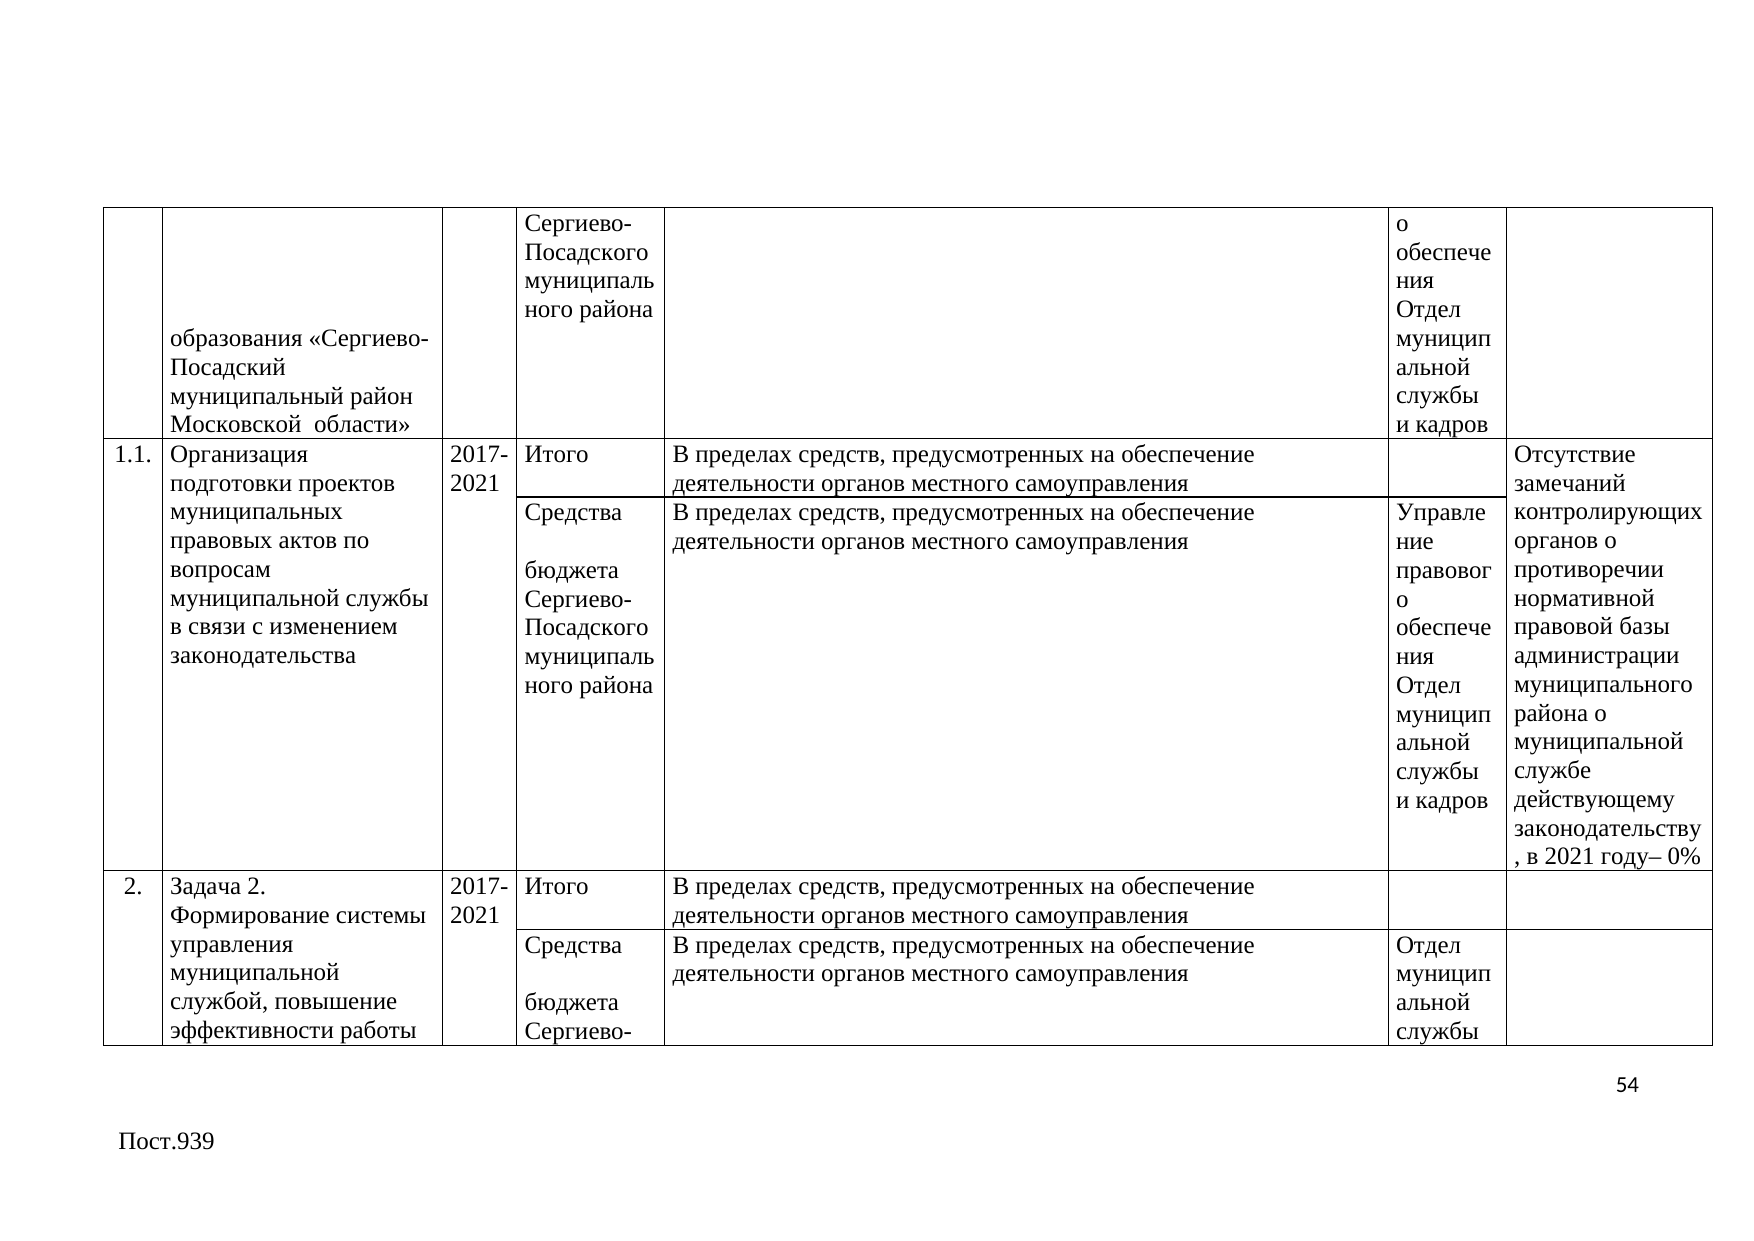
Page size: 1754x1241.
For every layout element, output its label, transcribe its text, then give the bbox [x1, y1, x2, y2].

table_cell [1507, 208, 1712, 438]
table_cell 1.1. [104, 439, 162, 870]
table_cell Управление правового обеспечения Отдел муниципальной службы и кадров [1389, 498, 1506, 870]
table_cell 2017-2021 [443, 439, 516, 870]
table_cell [1389, 930, 1506, 1045]
table_cell В пределах средств, предусмотренных на обеспечение деятельности органов местного самоуправления [665, 871, 1388, 929]
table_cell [517, 930, 664, 1045]
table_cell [665, 208, 1388, 438]
table_cell Итого [517, 871, 664, 929]
table_cell Задача 2. Формирование системы управления муниципальной службой, повышение эффективности работы кадровых служб, внедрение информационных технологий в систему управления кадровыми ресурсами [163, 871, 442, 1045]
table_cell [1507, 930, 1712, 1045]
table_cell Итого [517, 439, 664, 496]
table_cell Отсутствие замечаний контролирующих органов о противоречии нормативной правовой базы администрации муниципального района о муниципальной службе действующему законодательству, в 2021 году– 0% [1507, 439, 1712, 870]
table_cell 2. [104, 871, 162, 1045]
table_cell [665, 930, 1388, 1045]
table_cell [1389, 871, 1506, 929]
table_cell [1389, 208, 1506, 438]
table_cell 2017-2021 [443, 871, 516, 1045]
table_cell Организация подготовки проектов муниципальных правовых актов по вопросам муниципальной службы в связи с изменением законодательства [163, 439, 442, 870]
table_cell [517, 208, 664, 438]
table_cell [1507, 871, 1712, 929]
table_cell Средства бюджета Сергиево-Посадского муниципального района [517, 498, 664, 870]
table_cell В пределах средств, предусмотренных на обеспечение деятельности органов местного самоуправления [665, 498, 1388, 870]
table_cell В пределах средств, предусмотренных на обеспечение деятельности органов местного самоуправления [665, 439, 1388, 496]
table_cell [1389, 439, 1506, 496]
